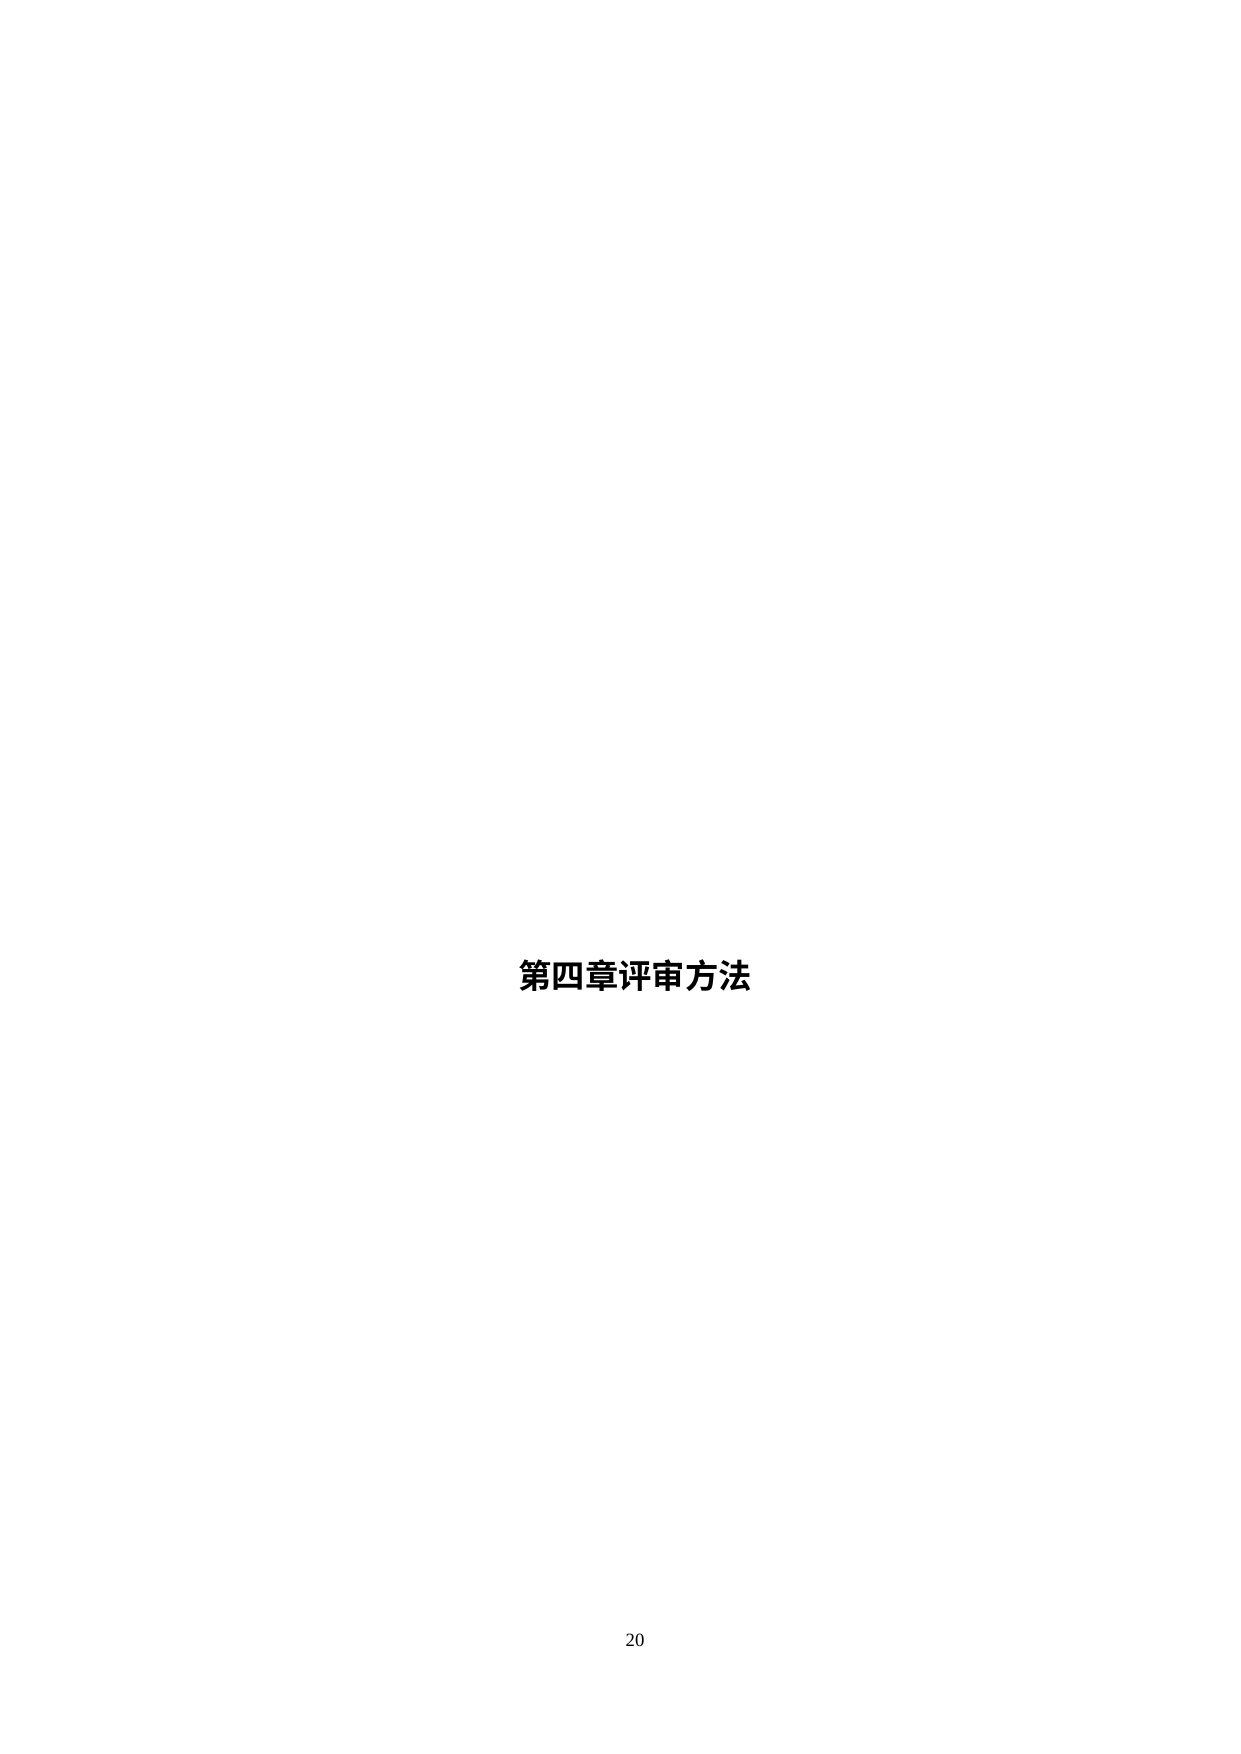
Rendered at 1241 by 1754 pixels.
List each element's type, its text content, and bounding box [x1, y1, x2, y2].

subtitle 第四章评审方法 [177, 942, 1092, 1007]
